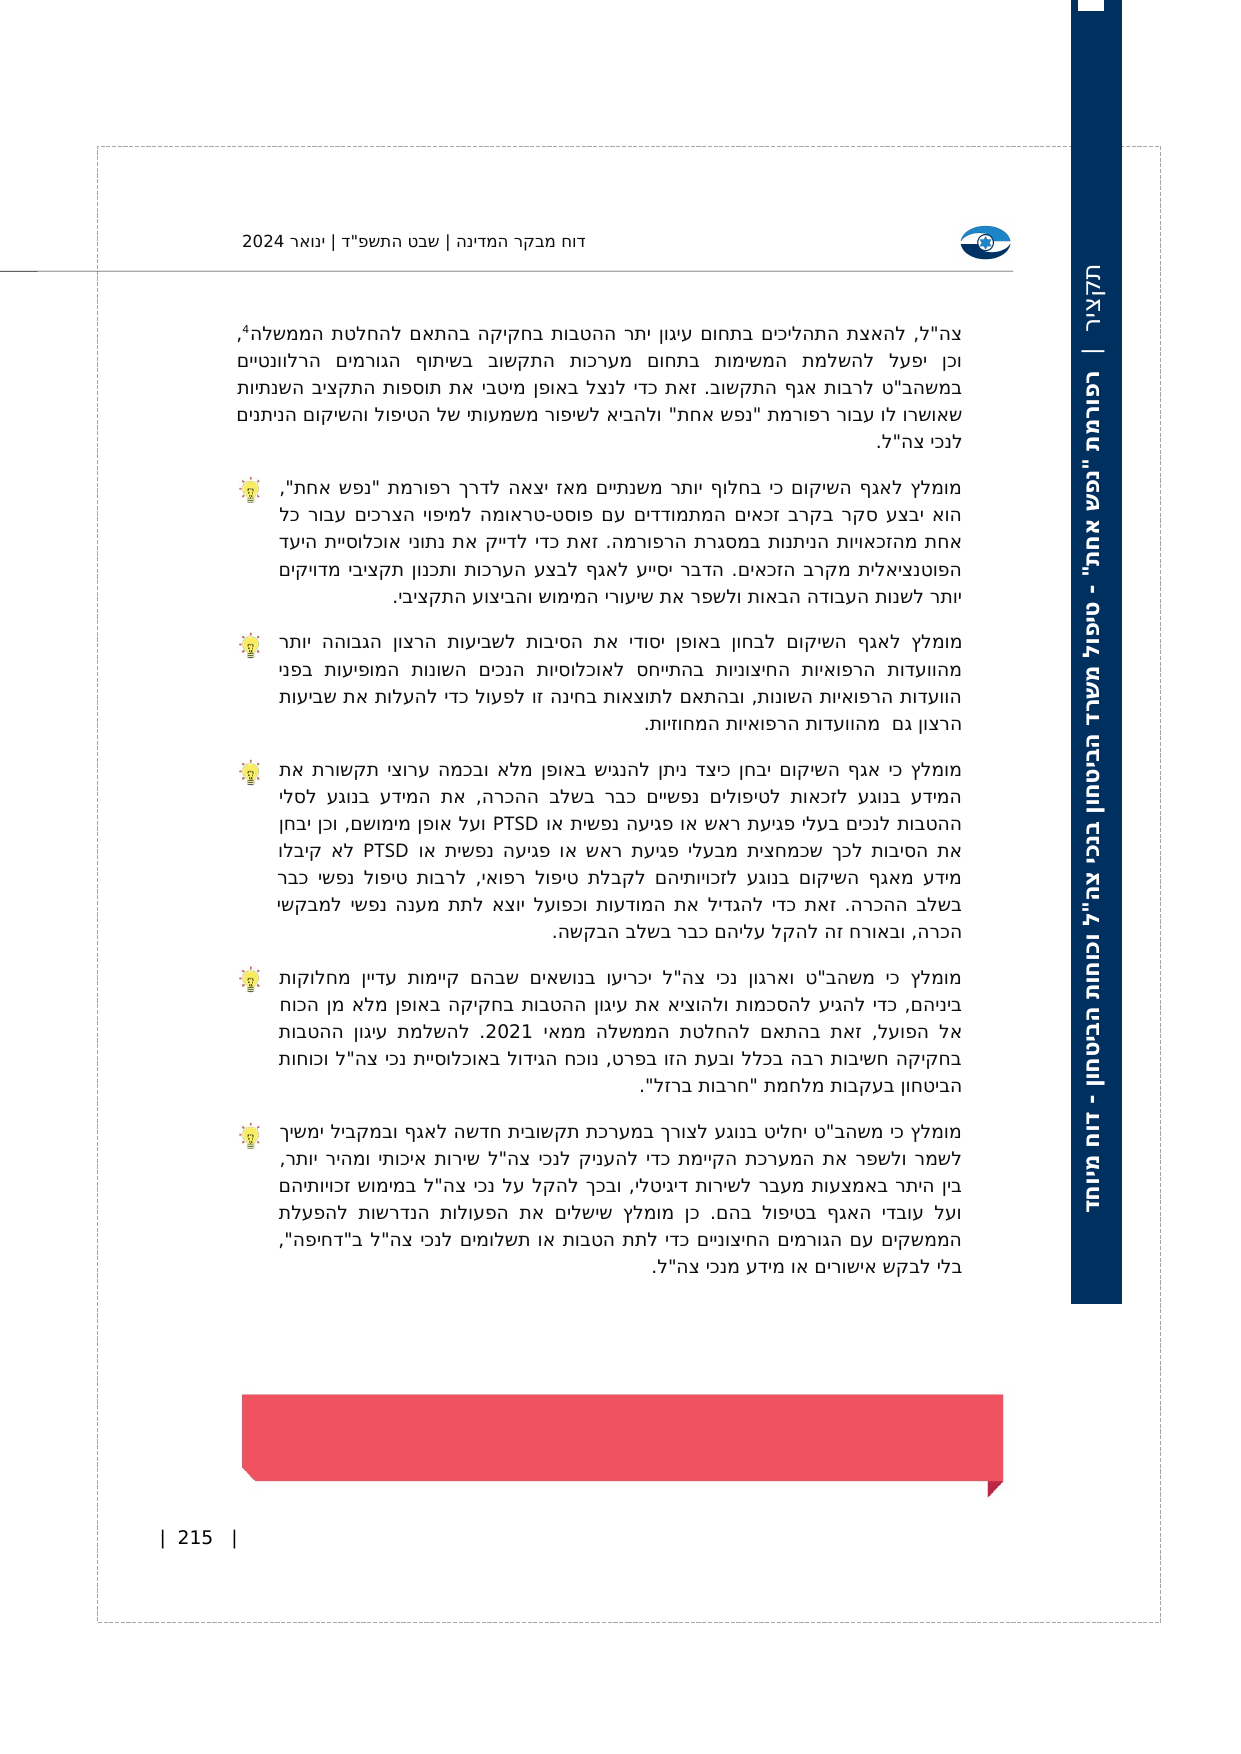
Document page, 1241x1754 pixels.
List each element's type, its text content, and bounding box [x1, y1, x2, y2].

text מומלץ כי אגף השיקום יבחן כיצד ניתן להנגיש באופן מלא ובכמה ערוצי תקשורת את המידע בנוגע לזכאות לטיפולים נפשיים כבר בשלב ההכרה, את המידע בנוגע לסלי ההטבות לנכים בעלי פגיעת ראש או פגיעה נפשית או PTSD ועל אופן מימושם, וכן יבחן את הסיבות לכך שכמחצית מבעלי פגיעת ראש או פגיעה נפשית או PTSD לא קיבלו מידע מאגף השיקום בנוגע לזכויותיהם לקבלת טיפול רפואי, לרבות טיפול נפשי כבר בשלב ההכרה. זאת כדי להגדיל את המודעות וכפועל יוצא לתת מענה נפשי למבקשי הכרה, ובאורח זה להקל עליהם כבר בשלב הבקשה. [236, 754, 963, 944]
text מומלץ כי משהב"ט יחליט בנוגע לצורך במערכת תקשובית חדשה לאגף ובמקביל ימשיך לשמר ולשפר את המערכת הקיימת כדי להעניק לנכי צה"ל שירות איכותי ומהיר יותר, בין היתר באמצעות מעבר לשירות דיגיטלי, ובכך להקל על נכי צה"ל במימוש זכויותיהם ועל עובדי האגף בטיפול בהם. כן מומלץ שישלים את הפעולות הנדרשות להפעלת הממשקים עם הגורמים החיצוניים כדי לתת הטבות או תשלומים לנכי צה"ל ב"דחיפה", בלי לבקש אישורים או מידע מנכי צה"ל. [236, 1117, 963, 1279]
text מומלץ כי משהב"ט וארגון נכי צה"ל יכריעו בנושאים שבהם קיימות עדיין מחלוקות ביניהם, כדי להגיע להסכמות ולהוציא את עיגון ההטבות בחקיקה באופן מלא מן הכוח אל הפועל, זאת בהתאם להחלטת הממשלה ממאי 2021. להשלמת עיגון ההטבות בחקיקה חשיבות רבה בכלל ובעת הזו בפרט, נוכח הגידול באוכלוסיית נכי צה"ל וכוחות הביטחון בעקבות מלחמת "חרבות ברזל". [236, 963, 963, 1098]
picture [238, 759, 259, 784]
text מומלץ לאגף השיקום כי בחלוף יותר משנתיים מאז יצאה לדרך רפורמת "נפש אחת", הוא יבצע סקר בקרב זכאים המתמודדים עם פוסט-טראומה למיפוי הצרכים עבור כל אחת מהזכאויות הניתנות במסגרת הרפורמה. זאת כדי לדייק את נתוני אוכלוסיית היעד הפוטנציאלית מקרב הזכאים. הדבר יסייע לאגף לבצע הערכות ותכנון תקציבי מדויקים יותר לשנות העבודה הבאות ולשפר את שיעורי המימוש והביצוע התקציבי. [236, 473, 963, 608]
text מומלץ לאגף השיקום לבחון באופן יסודי את הסיבות לשביעות הרצון הגבוהה יותר מהוועדות הרפואיות החיצוניות בהתייחס לאוכלוסיות הנכים השונות המופיעות בפני הוועדות הרפואיות השונות, ובהתאם לתוצאות בחינה זו לפעול כדי להעלות את שביעות הרצון גם מהוועדות הרפואיות המחוזיות. [236, 627, 963, 736]
picture [238, 966, 259, 991]
picture [238, 477, 259, 502]
picture [230, 1384, 1014, 1510]
picture [238, 1122, 259, 1148]
picture [238, 632, 259, 657]
picture [957, 222, 1014, 263]
